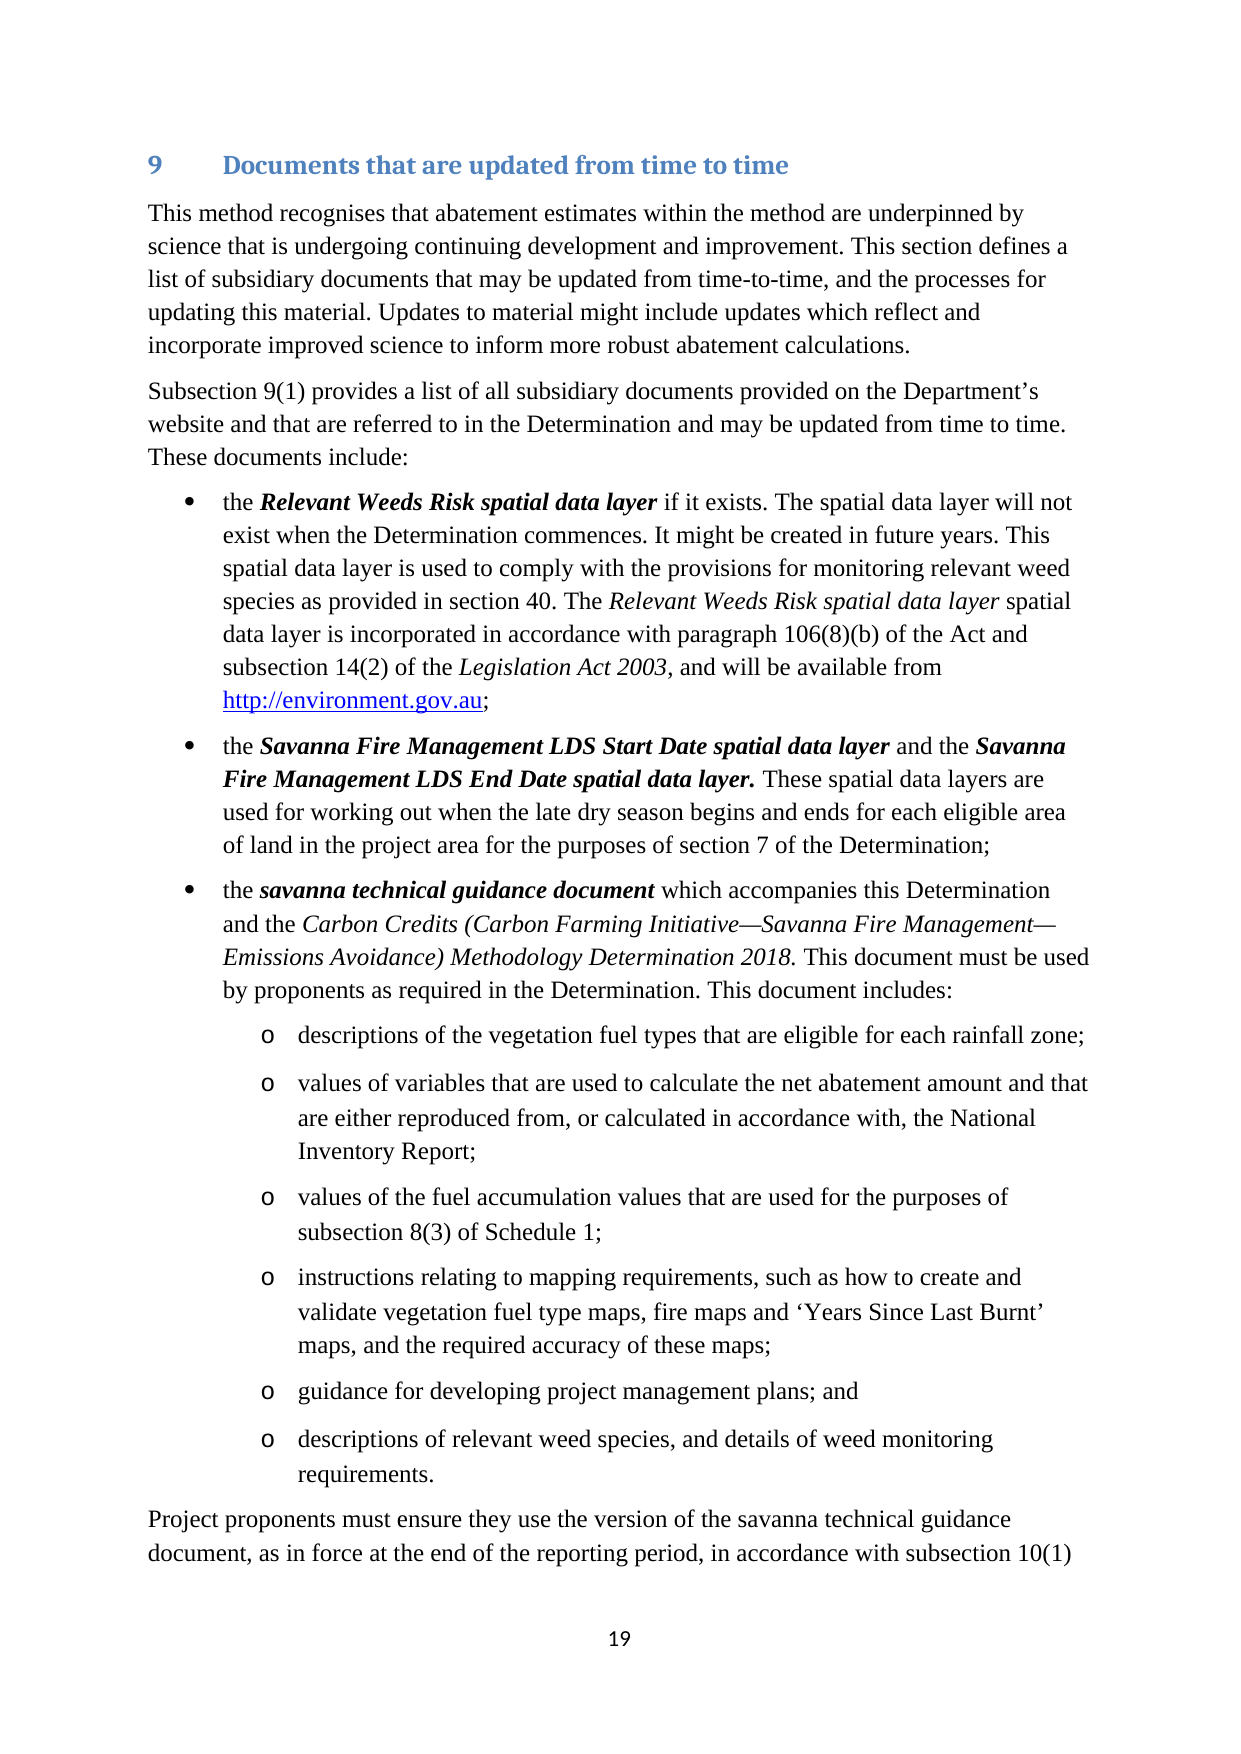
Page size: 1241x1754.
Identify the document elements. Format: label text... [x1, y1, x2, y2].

list descriptions of the vegetation fuel types that are eligible for each rainfall zone; [260, 1020, 1090, 1051]
subtitle 9 Documents that are updated from time to time [148, 150, 1090, 181]
list values of the fuel accumulation values that are used for the purposes of subsection 8(3) of Schedule 1; [260, 1182, 1090, 1246]
text This method recognises that abatement estimates within the method are underpinned by science that is undergoing continuing development and improvement. This section defines a list of subsidiary documents that may be updated from time-to-time, and the processes for updating this material. Updates to material might include updates which reflect and incorporate improved science to inform more robust abatement calculations. [148, 198, 1090, 359]
list guidance for developing project management plans; and [260, 1376, 1090, 1407]
list the Savanna Fire Management LDS Start Date spatial data layer and the Savanna Fire Management LDS End Date spatial data layer. These spatial data layers are used for working out when the late dry season begins and ends for each eligible area of land in the project area for the purposes of section 7 of the Determination; [185, 731, 1090, 859]
list values of variables that are used to calculate the net abatement amount and that are either reproduced from, or calculated in accordance with, the National Inventory Report; [260, 1068, 1090, 1165]
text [148, 1504, 1090, 1566]
list instructions relating to mapping requirements, such as how to create and validate vegetation fuel type maps, fire maps and ‘Years Since Last Burnt’ maps, and the required accuracy of these maps; [260, 1262, 1090, 1359]
list the savanna technical guidance document which accompanies this Determination and the Carbon Credits (Carbon Farming Initiative—Savanna Fire Management—Emissions Avoidance) Methodology Determination 2018. This document must be used by proponents as required in the Determination. This document includes: [185, 876, 1090, 1003]
text Subsection 9(1) provides a list of all subsidiary documents provided on the Department’s website and that are referred to in the Determination and may be updated from time to time. These documents include: [148, 376, 1090, 471]
list the Relevant Weeds Risk spatial data layer if it exists. The spatial data layer will not exist when the Determination commences. It might be created in future years. This spatial data layer is used to comply with the provisions for monitoring relevant weed species as provided in section 40. The Relevant Weeds Risk spatial data layer spatial data layer is incorporated in accordance with paragraph 106(8)(b) of the Act and subsection 14(2) of the Legislation Act 2003, and will be available from http://environment.gov.au; [185, 487, 1090, 714]
list descriptions of relevant weed species, and details of weed monitoring requirements. [260, 1424, 1090, 1488]
